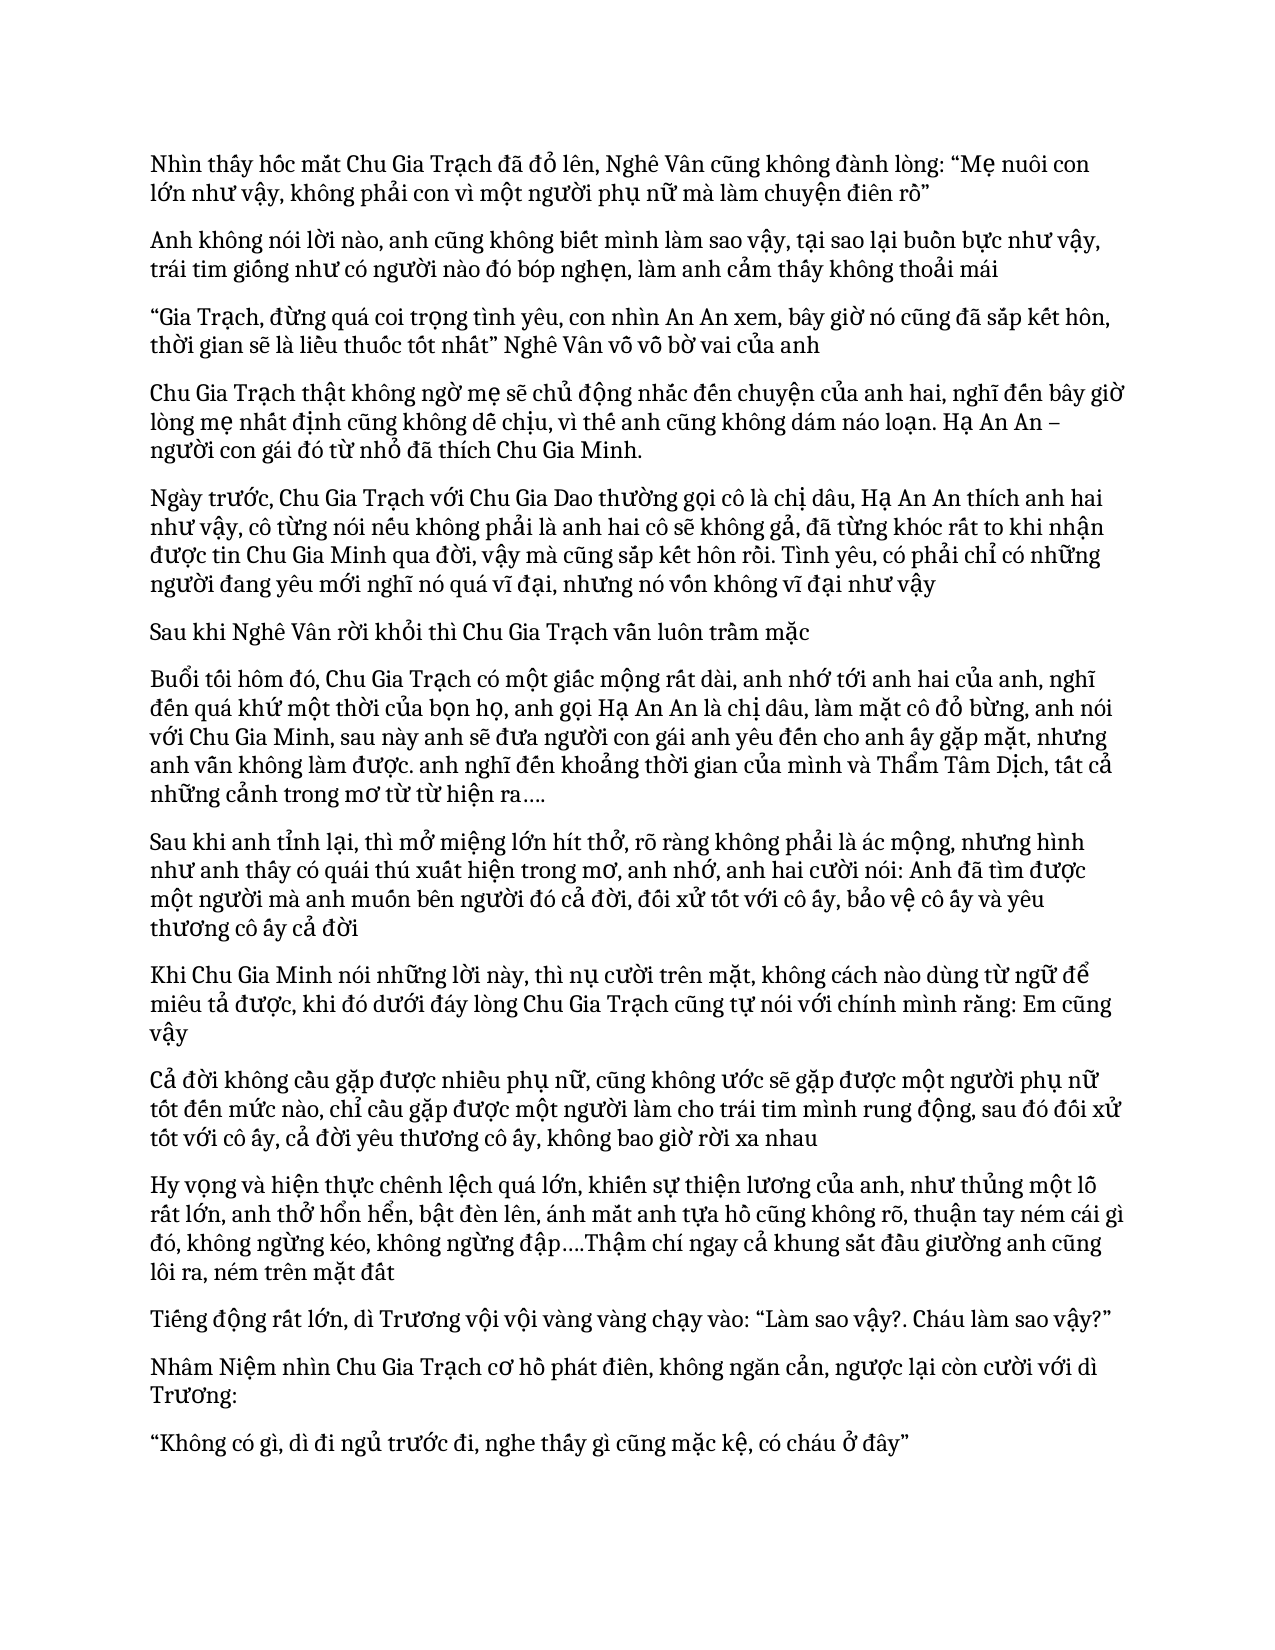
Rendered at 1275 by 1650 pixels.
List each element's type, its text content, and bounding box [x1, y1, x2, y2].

text Tiếng động rất lớn, dì Trương vội vội vàng vàng chạy vào: “Làm sao vậy?. Cháu làm sao vậy?” [150, 1305, 1125, 1334]
text “Gia Trạch, đừng quá coi trọng tình yêu, con nhìn An An xem, bây giờ nó cũng đã sắp kết hôn, thời gian sẽ là liều thuốc tốt nhất” Nghê Vân vỗ vỗ bờ vai của anh [150, 302, 1125, 360]
text Khi Chu Gia Minh nói những lời này, thì nụ cười trên mặt, không cách nào dùng từ ngữ để miêu tả được, khi đó dưới đáy lòng Chu Gia Trạch cũng tự nói với chính mình rằng: Em cũng vậy [150, 961, 1125, 1047]
text Anh không nói lời nào, anh cũng không biết mình làm sao vậy, tại sao lại buồn bực như vậy, trái tim giống như có người nào đó bóp nghẹn, làm anh cảm thấy không thoải mái [150, 226, 1125, 284]
text Nhìn thấy hốc mắt Chu Gia Trạch đã đỏ lên, Nghê Vân cũng không đành lòng: “Mẹ nuôi con lớn như vậy, không phải con vì một người phụ nữ mà làm chuyện điên rồ” [150, 150, 1125, 207]
text Sau khi Nghê Vân rời khỏi thì Chu Gia Trạch vẫn luôn trầm mặc [150, 617, 1125, 646]
text Hy vọng và hiện thực chênh lệch quá lớn, khiến sự thiện lương của anh, như thủng một lỗ rất lớn, anh thở hổn hển, bật đèn lên, ánh mắt anh tựa hồ cũng không rõ, thuận tay ném cái gì đó, không ngừng kéo, không ngừng đập….Thậm chí ngay cả khung sắt đầu giường anh cũng lôi ra, ném trên mặt đất [150, 1171, 1125, 1286]
text Cả đời không cầu gặp được nhiều phụ nữ, cũng không ước sẽ gặp được một người phụ nữ tốt đến mức nào, chỉ cầu gặp được một người làm cho trái tim mình rung động, sau đó đối xử tốt với cô ấy, cả đời yêu thương cô ấy, không bao giờ rời xa nhau [150, 1066, 1125, 1152]
text Sau khi anh tỉnh lại, thì mở miệng lớn hít thở, rõ ràng không phải là ác mộng, nhưng hình như anh thấy có quái thú xuất hiện trong mơ, anh nhớ, anh hai cười nói: Anh đã tìm được một người mà anh muốn bên người đó cả đời, đối xử tốt với cô ấy, bảo vệ cô ấy và yêu thương cô ấy cả đời [150, 827, 1125, 942]
text Buổi tối hôm đó, Chu Gia Trạch có một giấc mộng rất dài, anh nhớ tới anh hai của anh, nghĩ đến quá khứ một thời của bọn họ, anh gọi Hạ An An là chị dâu, làm mặt cô đỏ bừng, anh nói với Chu Gia Minh, sau này anh sẽ đưa người con gái anh yêu đến cho anh ấy gặp mặt, nhưng anh vẫn không làm được. anh nghĩ đến khoảng thời gian của mình và Thẩm Tâm Dịch, tất cả những cảnh trong mơ từ từ hiện ra…. [150, 665, 1125, 809]
text Nhâm Niệm nhìn Chu Gia Trạch cơ hồ phát điên, không ngăn cản, ngược lại còn cười với dì Trương: [150, 1352, 1125, 1410]
text Ngày trước, Chu Gia Trạch với Chu Gia Dao thường gọi cô là chị dâu, Hạ An An thích anh hai như vậy, cô từng nói nếu không phải là anh hai cô sẽ không gả, đã từng khóc rất to khi nhận được tin Chu Gia Minh qua đời, vậy mà cũng sắp kết hôn rồi. Tình yêu, có phải chỉ có những người đang yêu mới nghĩ nó quá vĩ đại, nhưng nó vốn không vĩ đại như vậy [150, 484, 1125, 599]
text Chu Gia Trạch thật không ngờ mẹ sẽ chủ động nhắc đến chuyện của anh hai, nghĩ đến bây giờ lòng mẹ nhất định cũng không dễ chịu, vì thế anh cũng không dám náo loạn. Hạ An An – người con gái đó từ nhỏ đã thích Chu Gia Minh. [150, 379, 1125, 465]
text “Không có gì, dì đi ngủ trước đi, nghe thấy gì cũng mặc kệ, có cháu ở đây” [150, 1429, 1125, 1457]
